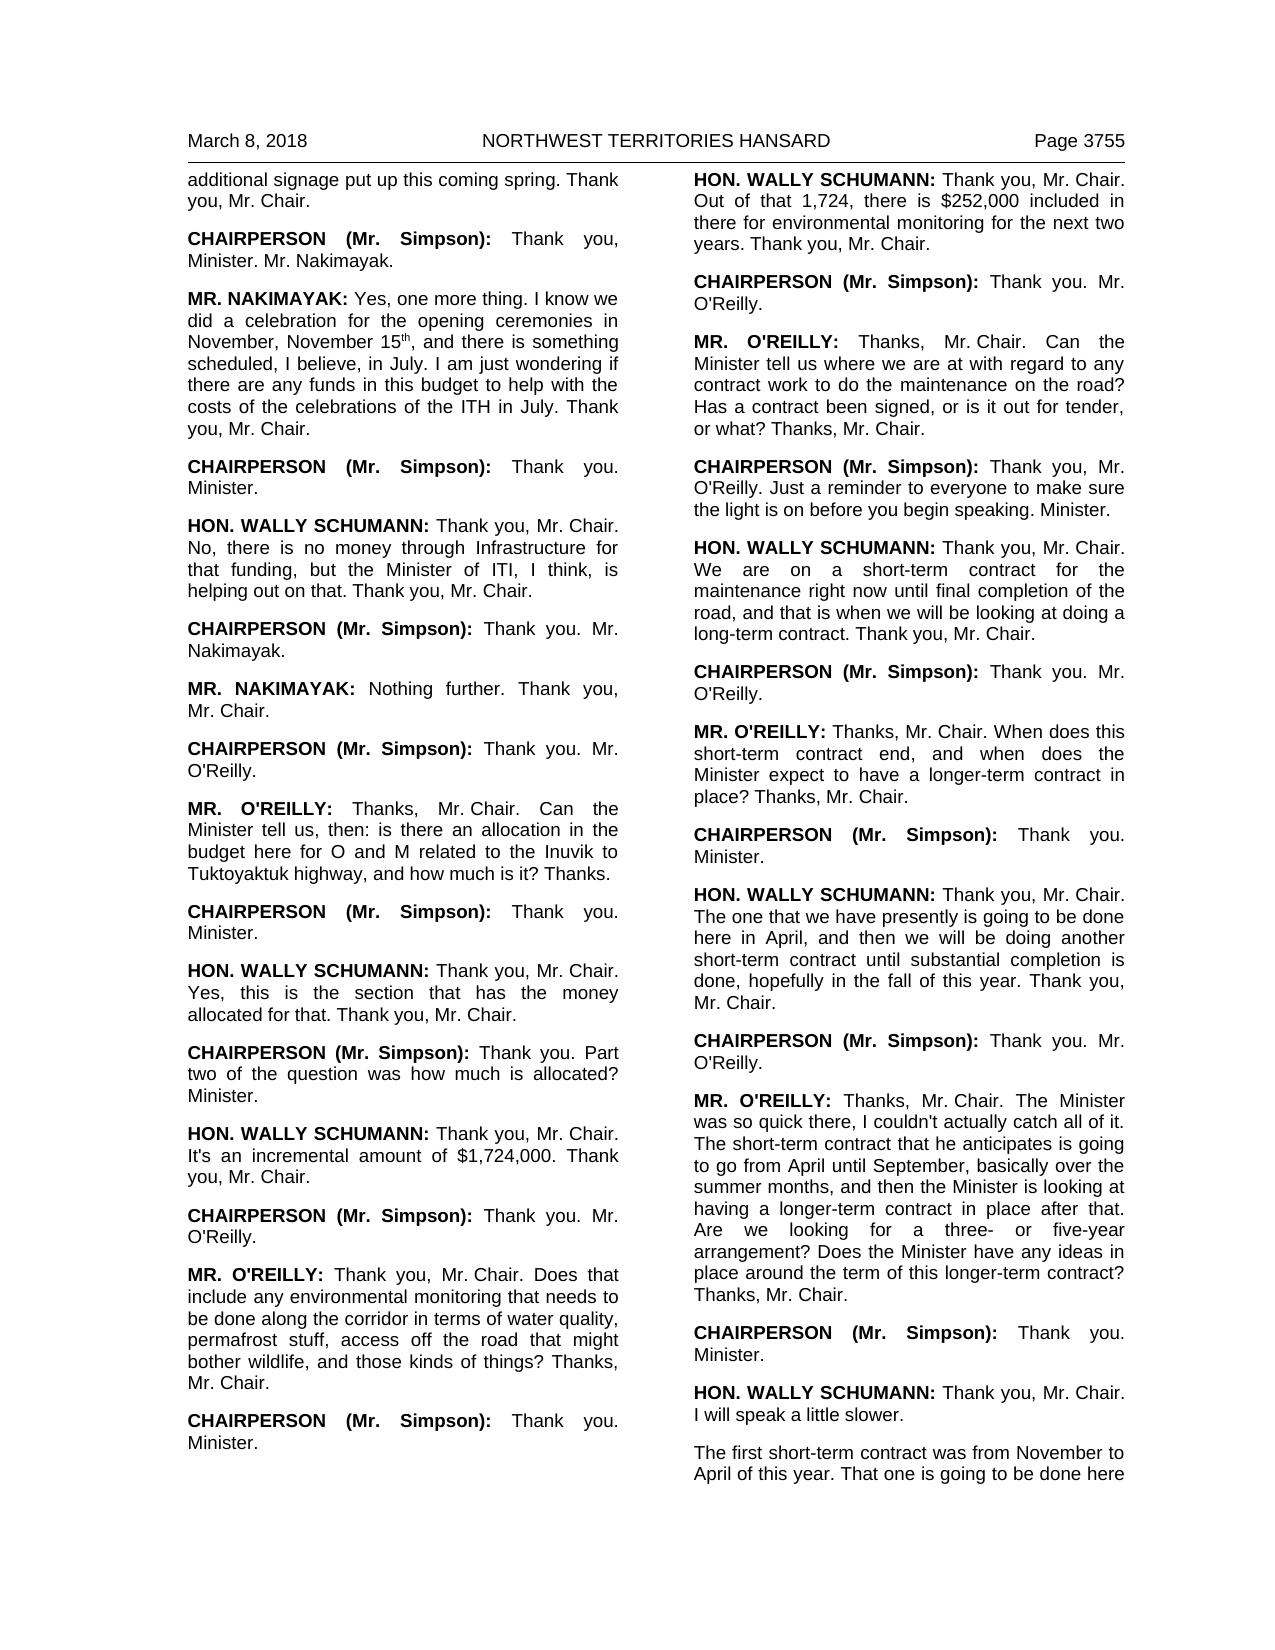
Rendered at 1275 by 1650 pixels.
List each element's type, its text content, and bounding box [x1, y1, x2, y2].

text MR. O'REILLY: Thanks, Mr. Chair. When does this short-term contract end, and when does the Minister expect to have a longer-term contract in place? Thanks, Mr. Chair. [694, 721, 1125, 807]
text CHAIRPERSON (Mr. Simpson): Thank you. Mr. O'Reilly. [694, 661, 1125, 704]
text CHAIRPERSON (Mr. Simpson): Thank you. Mr. O'Reilly. [694, 271, 1125, 314]
text MR. O'REILLY: Thanks, Mr. Chair. Can the Minister tell us where we are at with regard to any contract work to do the maintenance on the road? Has a contract been signed, or is it out for tender, or what? Thanks, Mr. Chair. [694, 331, 1125, 439]
text MR. NAKIMAYAK: Nothing further. Thank you, Mr. Chair. [187, 678, 619, 721]
text HON. WALLY SCHUMANN: Thank you, Mr. Chair. It's an incremental amount of $1,724,000. Thank you, Mr. Chair. [187, 1123, 619, 1188]
text MR. O'REILLY: Thank you, Mr. Chair. Does that include any environmental monitoring that needs to be done along the corridor in terms of water quality, permafrost stuff, access off the road that might bother wildlife, and those kinds of things? Thanks, Mr. Chair. [187, 1264, 619, 1393]
text CHAIRPERSON (Mr. Simpson): Thank you. Minister. [187, 1410, 619, 1453]
text HON. WALLY SCHUMANN: Thank you, Mr. Chair. Out of that 1,724, there is $252,000 included in there for environmental monitoring for the next two years. Thank you, Mr. Chair. [694, 168, 1125, 254]
text HON. WALLY SCHUMANN: Thank you, Mr. Chair. The one that we have presently is going to be done here in April, and then we will be doing another short-term contract until substantial completion is done, hopefully in the fall of this year. Thank you, Mr. Chair. [694, 884, 1125, 1013]
text CHAIRPERSON (Mr. Simpson): Thank you. Minister. [187, 901, 619, 944]
text CHAIRPERSON (Mr. Simpson): Thank you. Part two of the question was how much is allocated? Minister. [187, 1042, 619, 1106]
text CHAIRPERSON (Mr. Simpson): Thank you. Minister. [694, 1322, 1125, 1365]
text CHAIRPERSON (Mr. Simpson): Thank you. Minister. [694, 824, 1125, 867]
text CHAIRPERSON (Mr. Simpson): Thank you, Minister. Mr. Nakimayak. [187, 228, 619, 271]
text MR. O'REILLY: Thanks, Mr. Chair. The Minister was so quick there, I couldn't actually catch all of it. The short-term contract that he anticipates is going to go from April until September, basically over the summer months, and then the Minister is looking at having a longer-term contract in place after that. Are we looking for a three- or five-year arrangement? Does the Minister have any ideas in place around the term of this longer-term contract? Thanks, Mr. Chair. [694, 1090, 1125, 1305]
text HON. WALLY SCHUMANN: Thank you, Mr. Chair. No, there is no money through Infrastructure for that funding, but the Minister of ITI, I think, is helping out on that. Thank you, Mr. Chair. [187, 515, 619, 602]
text HON. WALLY SCHUMANN: Thank you, Mr. Chair. We are on a short-term contract for the maintenance right now until final completion of the road, and that is when we will be looking at doing a long-term contract. Thank you, Mr. Chair. [694, 537, 1125, 645]
text CHAIRPERSON (Mr. Simpson): Thank you. Mr. Nakimayak. [187, 618, 619, 661]
text CHAIRPERSON (Mr. Simpson): Thank you. Minister. [187, 456, 619, 499]
text MR. O'REILLY: Thanks, Mr. Chair. Can the Minister tell us, then: is there an allocation in the budget here for O and M related to the Inuvik to Tuktoyaktuk highway, and how much is it? Thanks. [187, 798, 619, 884]
text CHAIRPERSON (Mr. Simpson): Thank you. Mr. O'Reilly. [694, 1030, 1125, 1073]
text HON. WALLY SCHUMANN: Thank you, Mr. Chair. I will speak a little slower. [694, 1382, 1125, 1425]
text CHAIRPERSON (Mr. Simpson): Thank you. Mr. O'Reilly. [187, 1204, 619, 1247]
text CHAIRPERSON (Mr. Simpson): Thank you. Mr. O'Reilly. [187, 738, 619, 781]
text CHAIRPERSON (Mr. Simpson): Thank you, Mr. O'Reilly. Just a reminder to everyone to make sure the light is on before you begin speaking. Minister. [694, 456, 1125, 520]
text HON. WALLY SCHUMANN: Thank you, Mr. Chair. Yes, this is the section that has the money allocated for that. Thank you, Mr. Chair. [187, 960, 619, 1025]
text MR. NAKIMAYAK: Yes, one more thing. I know we did a celebration for the opening ceremonies in November, November 15th, and there is something scheduled, I believe, in July. I am just wondering if there are any funds in this budget to help with the costs of the celebrations of the ITH in July. Thank you, Mr. Chair. [187, 288, 619, 439]
